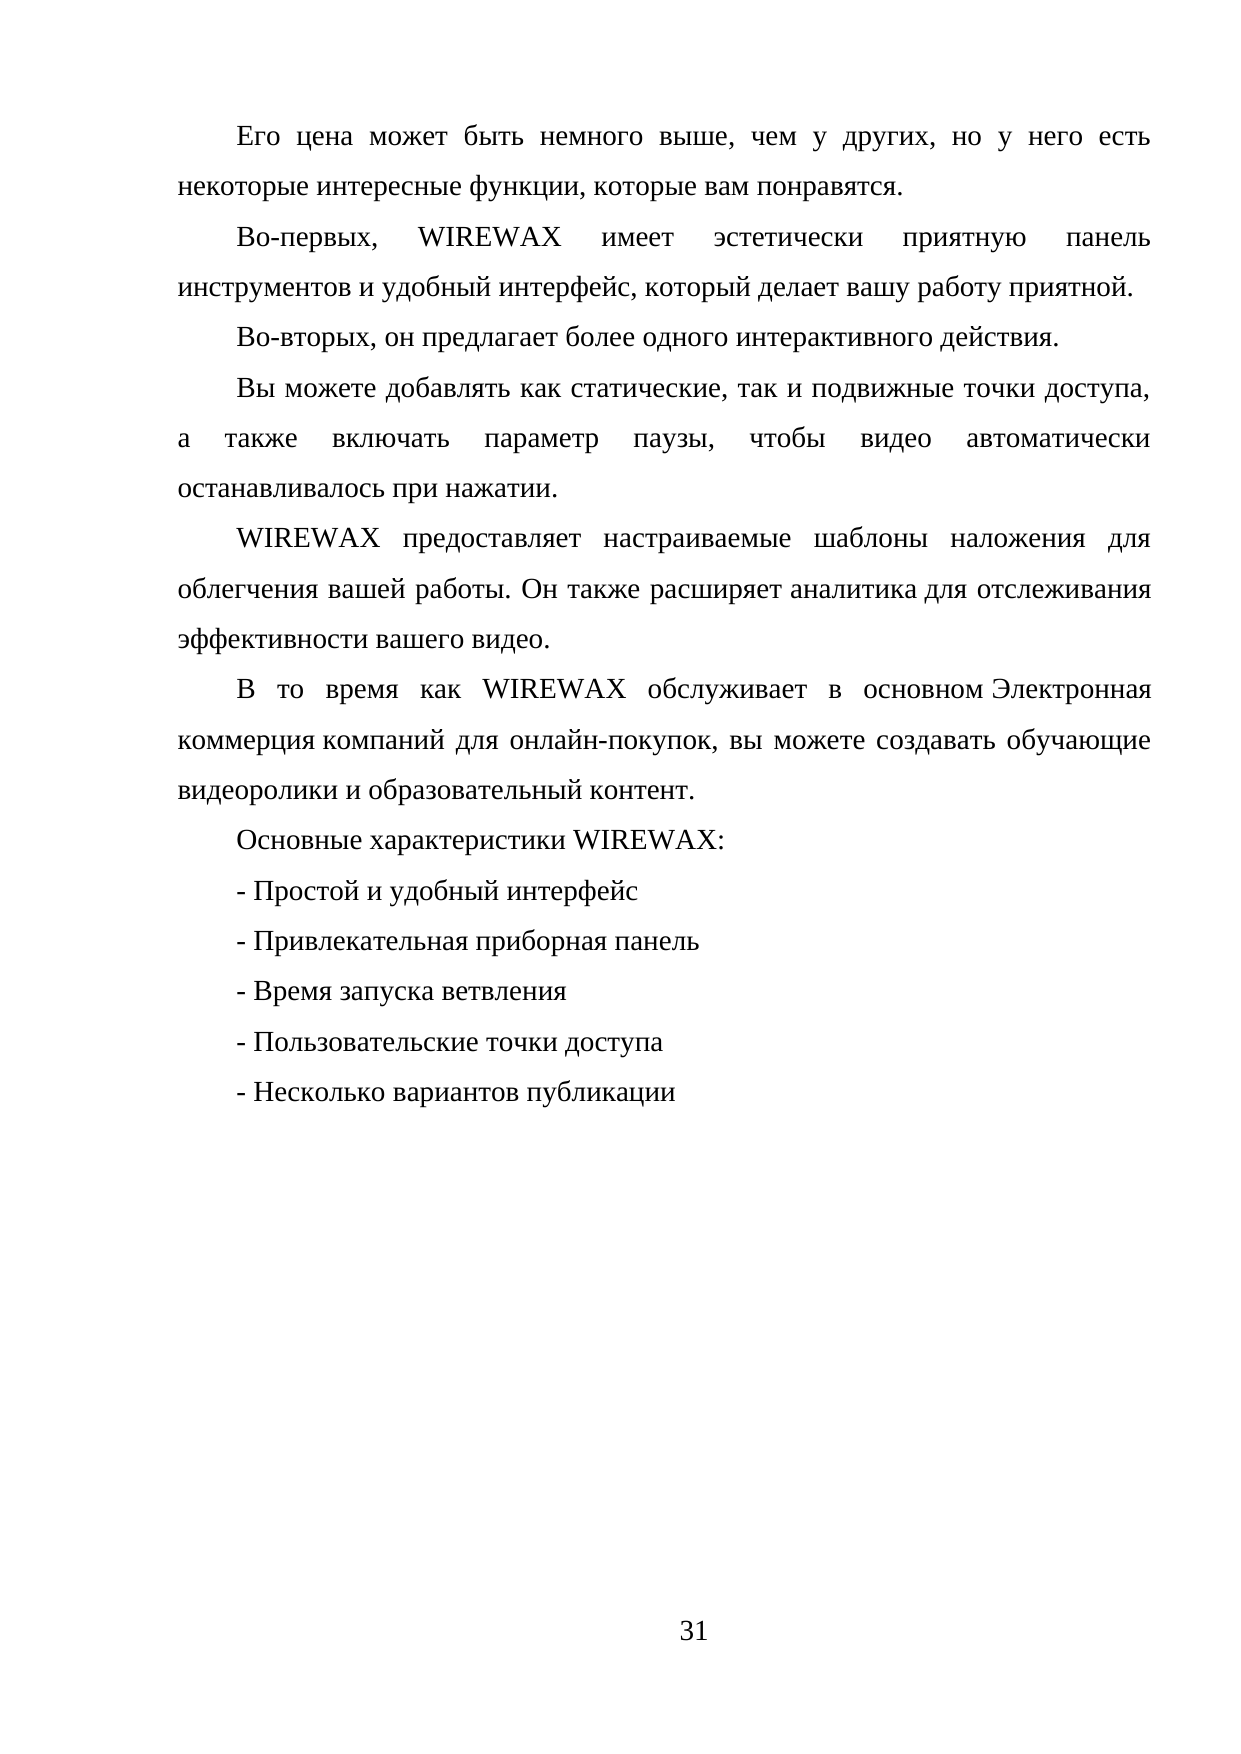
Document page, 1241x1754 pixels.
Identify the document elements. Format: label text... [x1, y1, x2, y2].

text Вы можете добавлять как статические, так и подвижные точки доступа, а также включать параметр паузы, чтобы видео автоматически останавливалось при нажатии. [177, 370, 1152, 504]
text WIREWAX предоставляет настраиваемые шаблоны наложения для облегчения вашей работы. Он также расширяет аналитика для отслеживания эффективности вашего видео. [177, 521, 1152, 655]
text - Несколько вариантов публикации [177, 1074, 1152, 1108]
text Во-первых, WIREWAX имеет эстетически приятную панель инструментов и удобный интерфейс, который делает вашу работу приятной. [177, 219, 1152, 303]
text - Пользовательские точки доступа [177, 1024, 1152, 1057]
text - Время запуска ветвления [177, 973, 1152, 1007]
text - Простой и удобный интерфейс [177, 873, 1152, 906]
text Его цена может быть немного выше, чем у других, но у него есть некоторые интересные функции, которые вам понравятся. [177, 118, 1152, 202]
text Основные характеристики WIREWAX: [177, 822, 1152, 856]
text Во-вторых, он предлагает более одного интерактивного действия. [177, 319, 1152, 353]
text - Привлекательная приборная панель [177, 923, 1152, 957]
text В то время как WIREWAX обслуживает в основном Электронная коммерция компаний для онлайн-покупок, вы можете создавать обучающие видеоролики и образовательный контент. [177, 672, 1152, 806]
